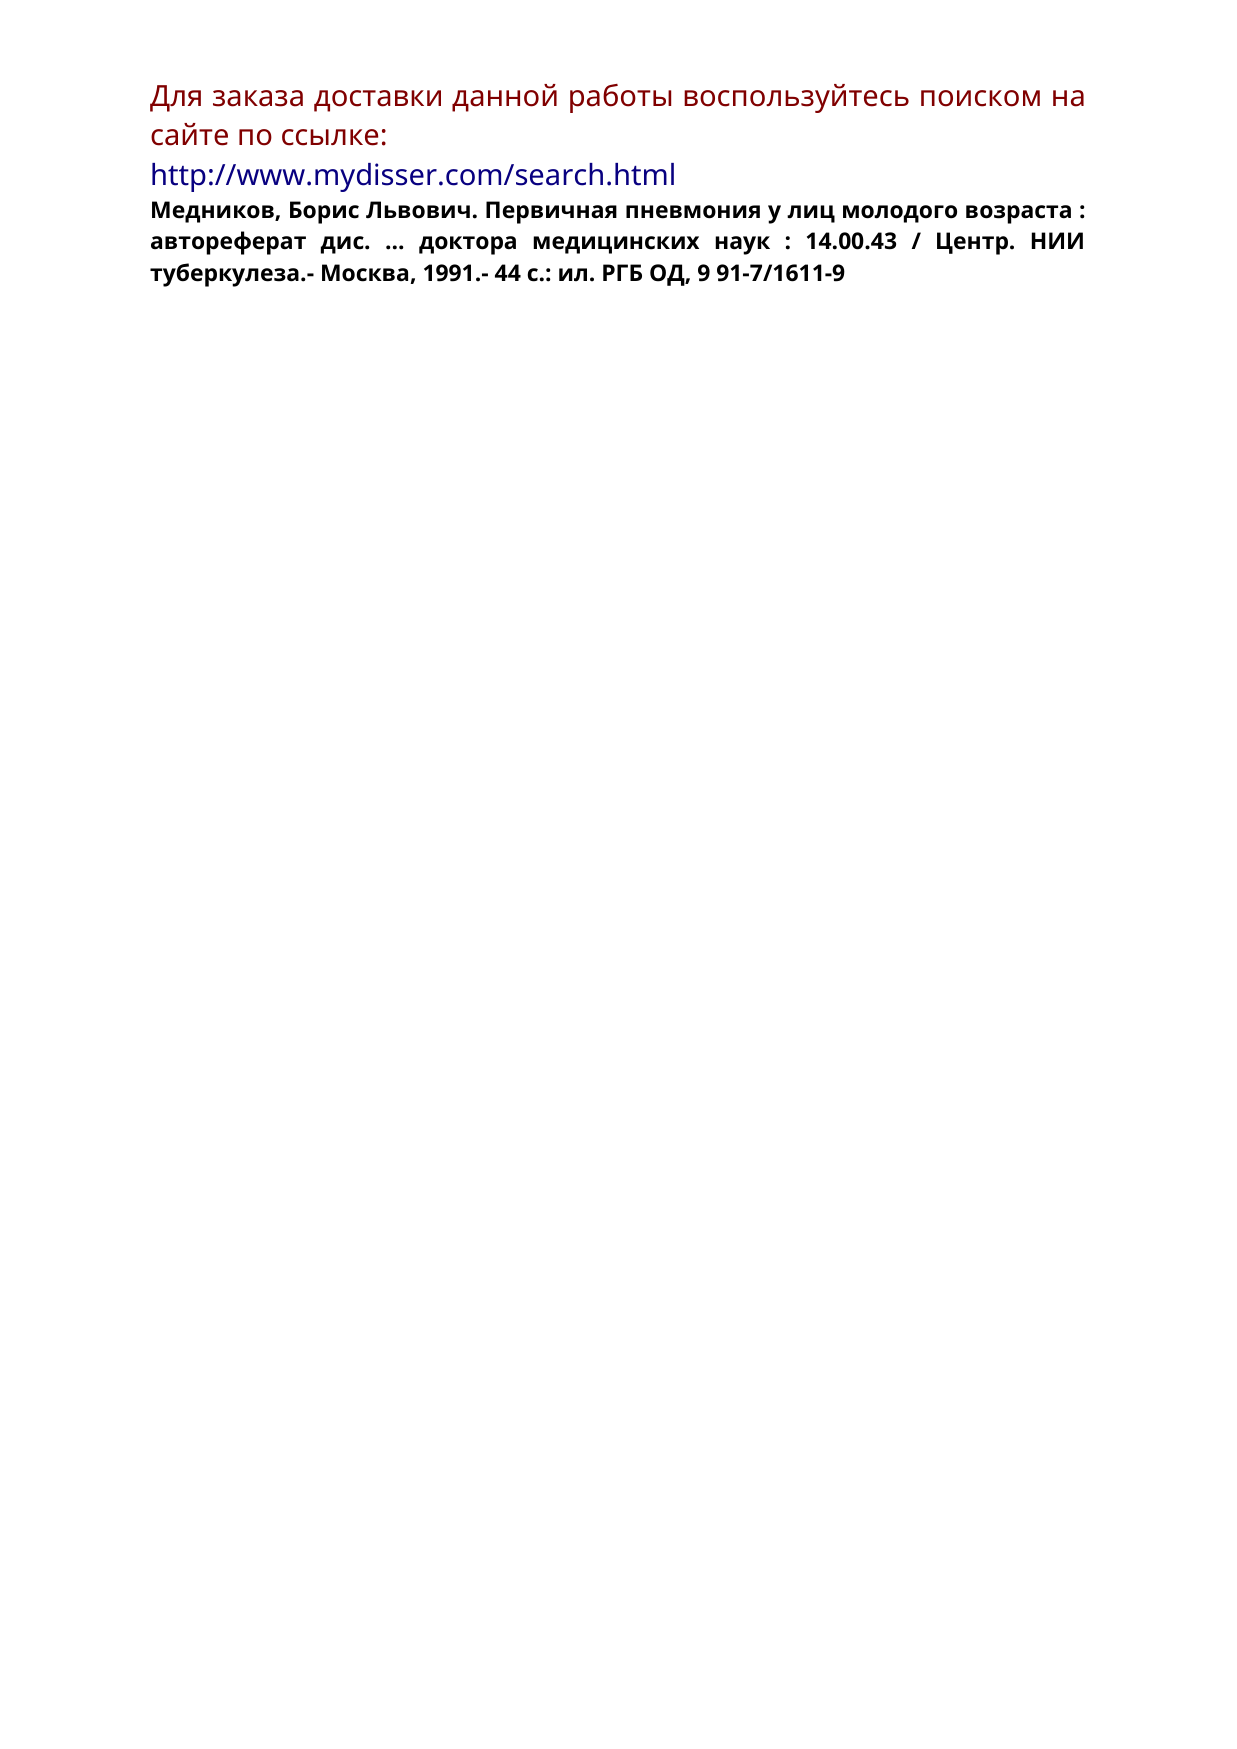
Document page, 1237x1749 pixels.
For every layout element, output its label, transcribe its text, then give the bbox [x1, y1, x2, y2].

text Медников, Борис Львович. Первичная пневмония у лиц молодого возраста : автореферат дис. ... доктора медицинских наук : 14.00.43 / Центр. НИИ туберкулеза.- Москва, 1991.- 44 с.: ил. РГБ ОД, 9 91-7/1611-9 [150, 194, 1086, 288]
